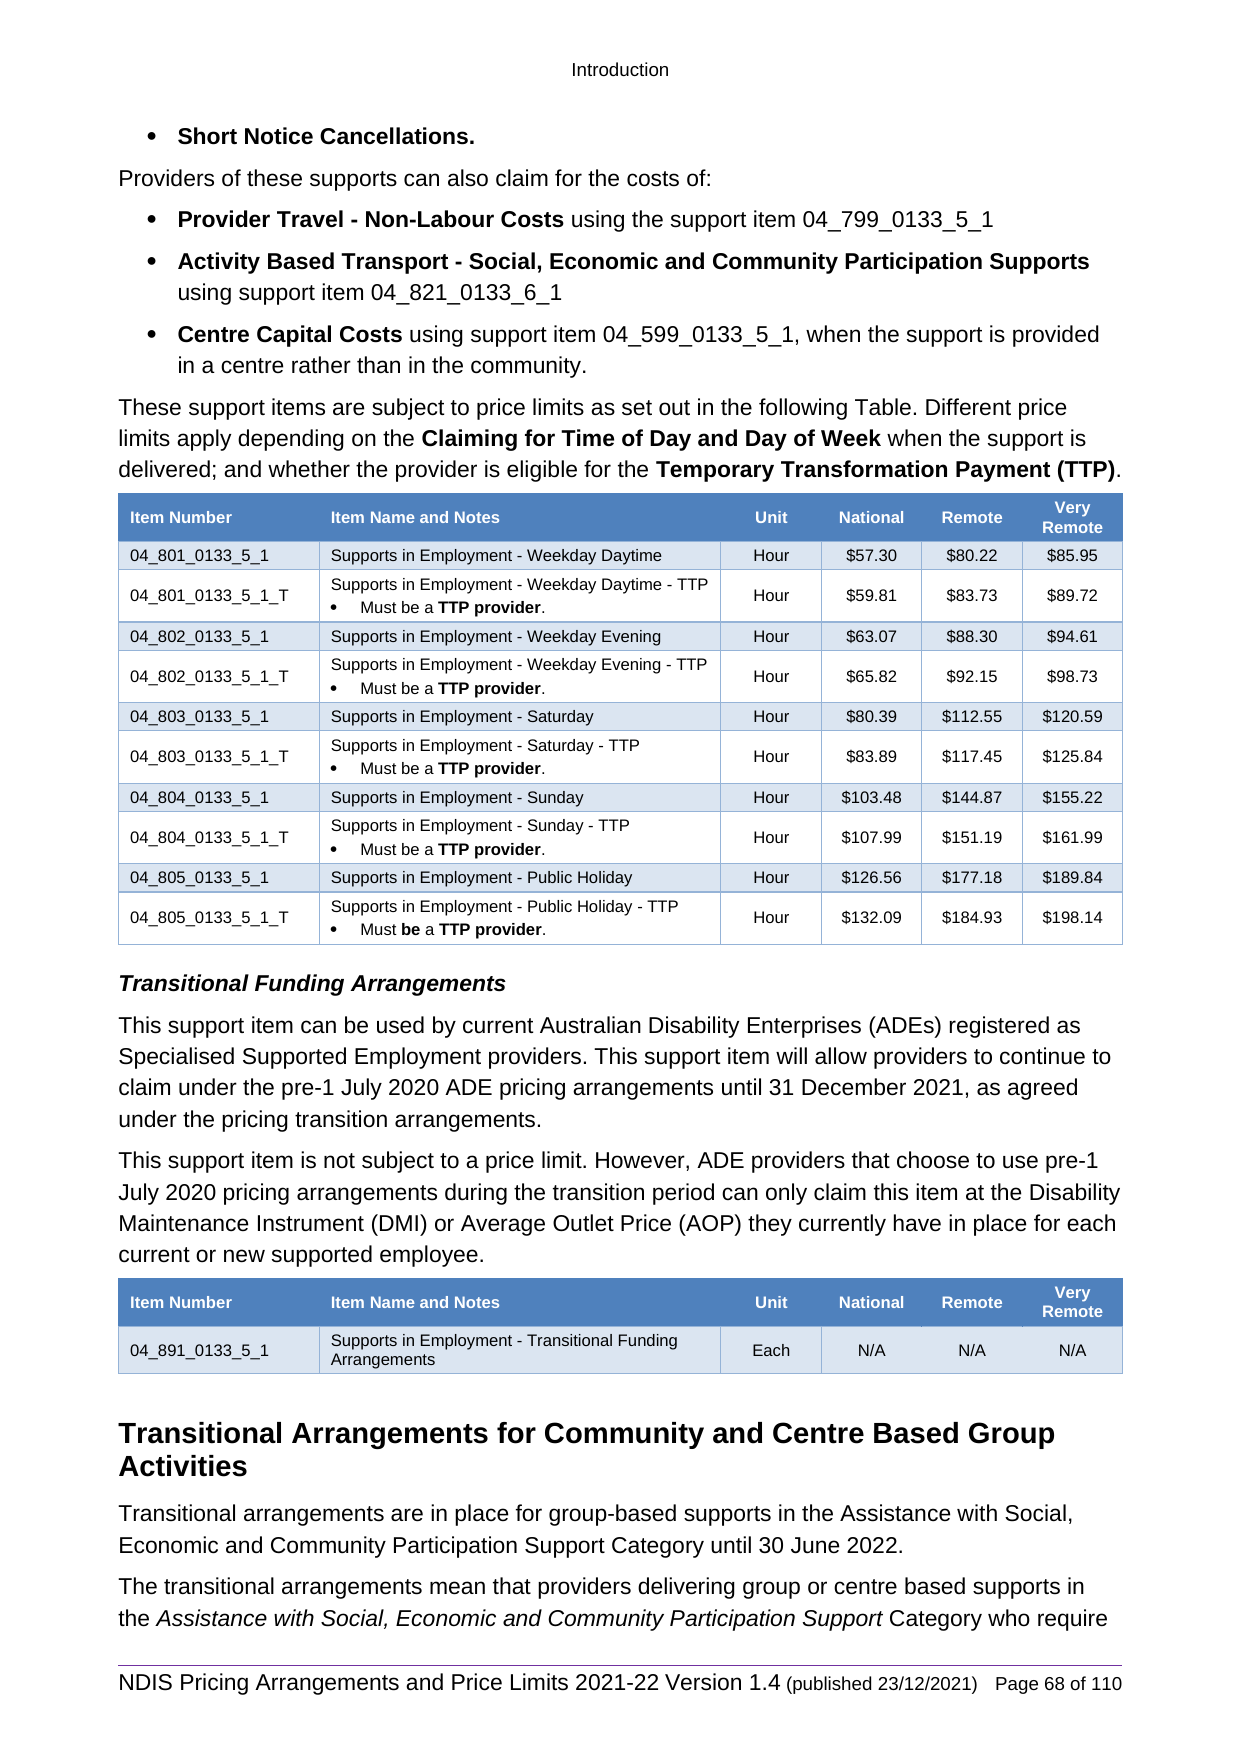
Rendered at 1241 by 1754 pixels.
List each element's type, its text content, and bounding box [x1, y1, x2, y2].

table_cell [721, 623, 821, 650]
subtitle Transitional Funding Arrangements [118, 965, 1122, 997]
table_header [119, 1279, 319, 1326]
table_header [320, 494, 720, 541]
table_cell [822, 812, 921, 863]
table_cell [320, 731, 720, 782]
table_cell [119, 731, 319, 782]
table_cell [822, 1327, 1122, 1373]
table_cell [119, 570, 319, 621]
text Provider Travel - Non-Labour Costs using the support item 04_799_0133_5_1 [148, 201, 1122, 233]
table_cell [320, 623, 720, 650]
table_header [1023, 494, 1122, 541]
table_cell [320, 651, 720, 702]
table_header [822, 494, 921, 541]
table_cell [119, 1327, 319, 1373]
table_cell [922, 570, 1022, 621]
subtitle Transitional Arrangements for Community and Centre Based Group Activities [118, 1416, 1122, 1483]
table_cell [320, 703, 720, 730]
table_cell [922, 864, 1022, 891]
text Providers of these supports can also claim for the costs of: [118, 160, 1122, 191]
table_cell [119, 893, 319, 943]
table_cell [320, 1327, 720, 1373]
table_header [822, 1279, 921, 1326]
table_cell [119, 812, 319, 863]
text This support item can be used by current Australian Disability Enterprises (ADEs) registered as Specialised Supported Employment providers. This support item will allow providers to continue to claim under the pre-1 July 2020 ADE pricing arrangements until 31 December 2021, as agreed under the pricing transition arrangements. [118, 1007, 1122, 1132]
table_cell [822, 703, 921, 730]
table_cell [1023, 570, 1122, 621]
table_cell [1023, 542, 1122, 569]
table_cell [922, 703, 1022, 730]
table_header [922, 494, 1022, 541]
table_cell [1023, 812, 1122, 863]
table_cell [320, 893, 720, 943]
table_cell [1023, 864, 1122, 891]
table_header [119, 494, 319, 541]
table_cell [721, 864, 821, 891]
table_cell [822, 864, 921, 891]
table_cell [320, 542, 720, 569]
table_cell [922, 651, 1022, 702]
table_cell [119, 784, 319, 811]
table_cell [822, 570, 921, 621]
text Transitional arrangements are in place for group-based supports in the Assistance with Social, Economic and Community Participation Support Category until 30 June 2022. [118, 1496, 1122, 1558]
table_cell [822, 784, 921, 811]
text Centre Capital Costs using support item 04_599_0133_5_1, when the support is provided in a centre rather than in the community. [148, 316, 1122, 378]
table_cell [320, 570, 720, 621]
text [118, 1568, 1122, 1631]
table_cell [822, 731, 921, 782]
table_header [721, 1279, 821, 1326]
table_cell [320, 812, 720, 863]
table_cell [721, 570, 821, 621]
text These support items are subject to price limits as set out in the following Table. Different price limits apply depending on the Claiming for Time of Day and Day of Week when the support is delivered; and whether the provider is eligible for the Temporary Transformation Payment (TTP). [118, 389, 1122, 483]
text Short Notice Cancellations. [148, 118, 1122, 149]
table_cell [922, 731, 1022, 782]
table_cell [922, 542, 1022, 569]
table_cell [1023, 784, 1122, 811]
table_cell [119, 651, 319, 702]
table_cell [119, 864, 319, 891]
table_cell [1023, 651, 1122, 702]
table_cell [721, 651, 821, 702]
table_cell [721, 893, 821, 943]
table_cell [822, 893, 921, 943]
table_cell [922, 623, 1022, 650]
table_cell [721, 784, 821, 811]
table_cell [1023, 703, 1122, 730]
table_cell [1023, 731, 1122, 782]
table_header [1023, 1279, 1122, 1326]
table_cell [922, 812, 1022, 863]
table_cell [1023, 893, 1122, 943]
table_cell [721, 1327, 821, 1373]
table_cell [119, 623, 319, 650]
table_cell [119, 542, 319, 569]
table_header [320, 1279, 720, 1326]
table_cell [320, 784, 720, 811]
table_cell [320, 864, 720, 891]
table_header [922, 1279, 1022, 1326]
text Activity Based Transport - Social, Economic and Community Participation Supports using support item 04_821_0133_6_1 [148, 243, 1122, 306]
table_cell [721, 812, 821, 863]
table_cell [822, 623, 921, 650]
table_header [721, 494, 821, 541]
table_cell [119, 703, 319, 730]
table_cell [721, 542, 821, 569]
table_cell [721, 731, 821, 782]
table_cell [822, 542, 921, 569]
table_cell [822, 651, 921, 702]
text This support item is not subject to a price limit. However, ADE providers that choose to use pre-1 July 2020 pricing arrangements during the transition period can only claim this item at the Disability Maintenance Instrument (DMI) or Average Outlet Price (AOP) they currently have in place for each current or new supported employee. [118, 1142, 1122, 1267]
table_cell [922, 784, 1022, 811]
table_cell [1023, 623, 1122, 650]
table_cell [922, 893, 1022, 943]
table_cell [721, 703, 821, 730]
